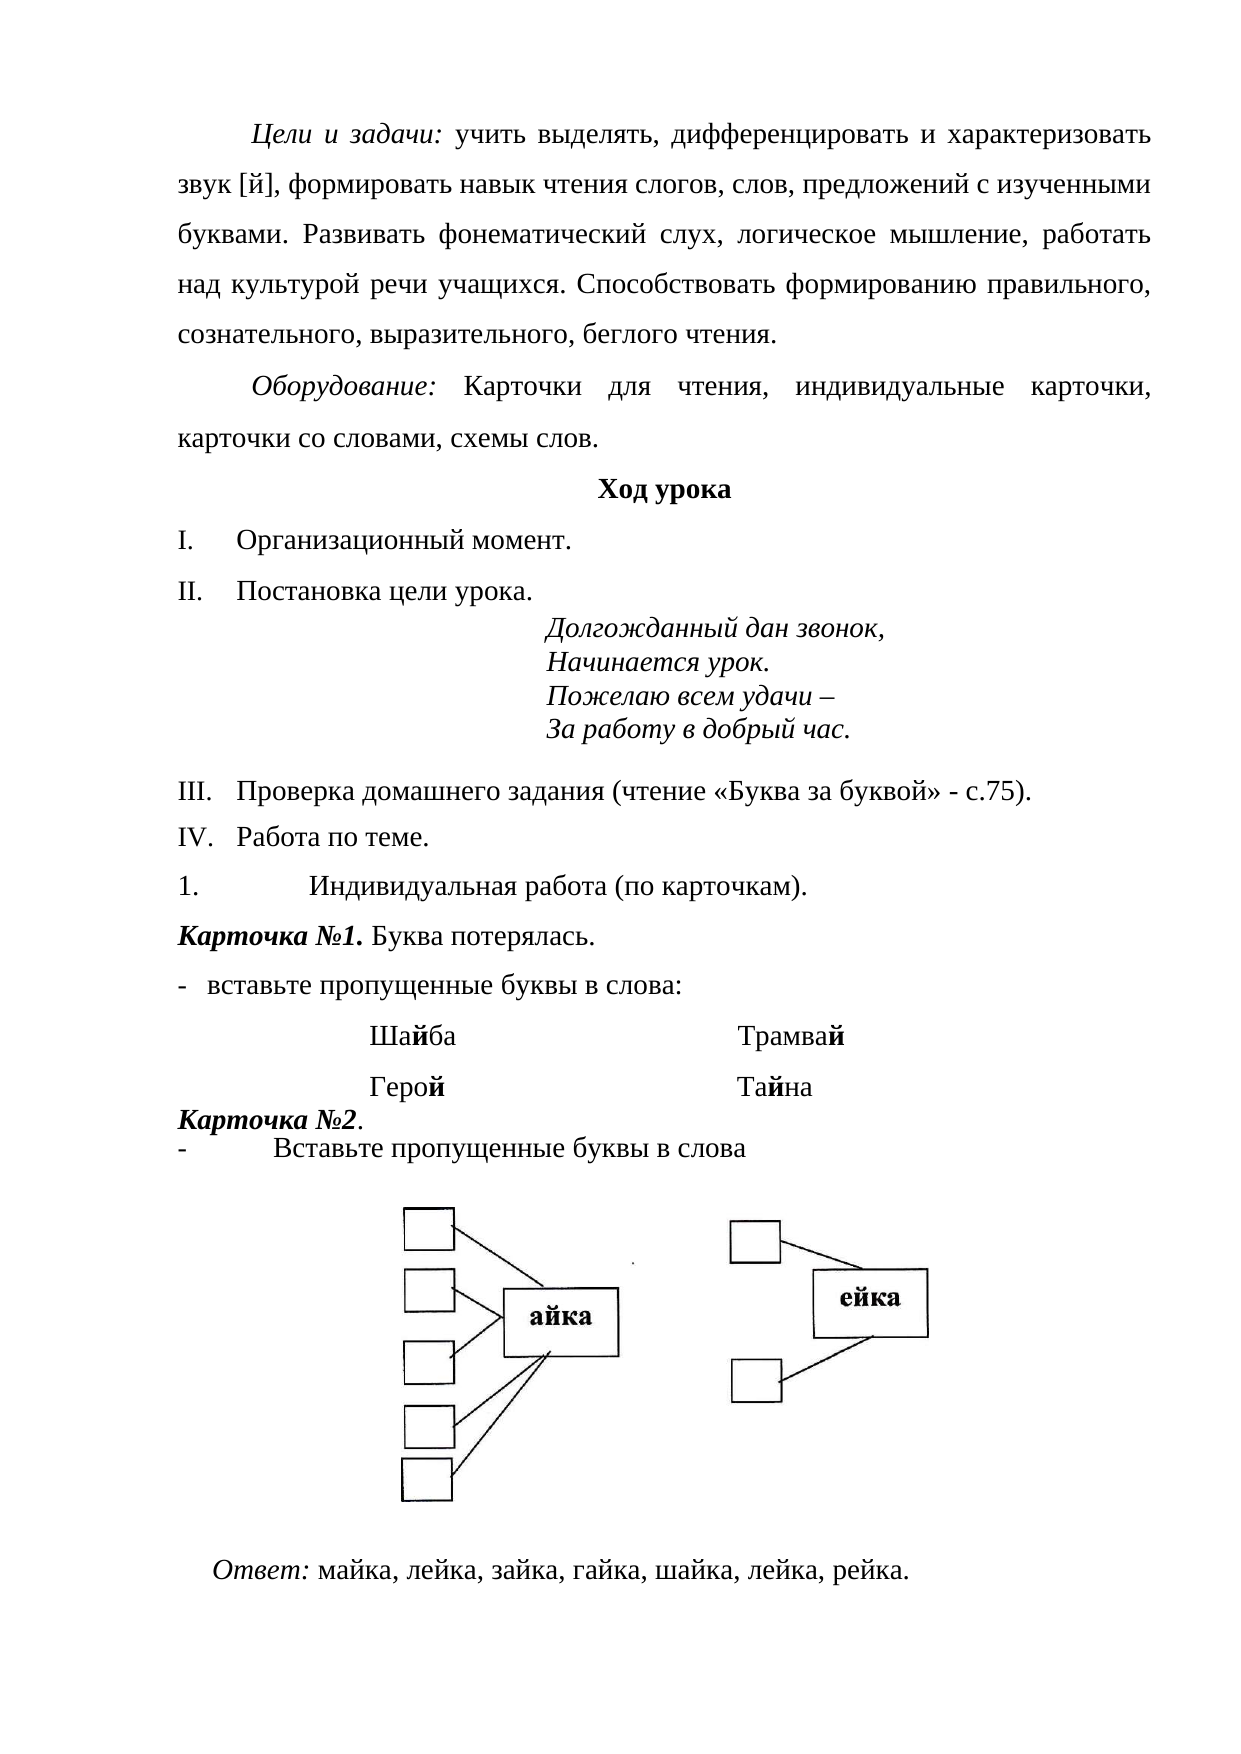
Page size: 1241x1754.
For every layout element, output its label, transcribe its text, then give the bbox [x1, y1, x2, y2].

list Вставьте пропущенные буквы в слова [177, 1135, 1152, 1163]
text Цели и задачи: учить выделять, дифференцировать и характеризовать звук [й], формировать навык чтения слогов, слов, предложений с изученными буквами. Развивать фонематический слух, логическое мышление, работать над культурой речи учащихся. Способствовать формированию правильного, сознательного, выразительного, беглого чтения. [177, 103, 1152, 353]
text Долгожданный дан звонок, [177, 611, 1152, 644]
list Организационный момент. [177, 508, 1152, 559]
text Оборудование: Карточки для чтения, индивидуальные карточки, карточки со словами, схемы слов. [177, 353, 1152, 457]
text Ответ: майка, лейка, зайка, гайка, шайка, лейка, рейка. [212, 1557, 1122, 1585]
list Проверка домашнего задания (чтение «Буква за буквой» - с.75). [177, 778, 1152, 806]
list Индивидуальная работа (по карточкам). [177, 856, 1152, 906]
text Ход урока [177, 457, 1152, 508]
text Карточка №1. Буква потерялась. [177, 906, 1152, 955]
text Пожелаю всем удачи – [177, 678, 1152, 711]
text Герой Тайна [177, 1056, 1152, 1107]
text Шайба Трамвай [177, 1004, 1152, 1056]
list Работа по теме. [177, 807, 1152, 856]
text Начинается урок. [177, 644, 1152, 678]
picture [401, 1207, 929, 1502]
list вставьте пропущенные буквы в слова: [177, 955, 1152, 1004]
text За работу в добрый час. [177, 711, 1152, 745]
list Постановка цели урока. [177, 559, 1152, 611]
text Карточка №2. [177, 1107, 1152, 1135]
